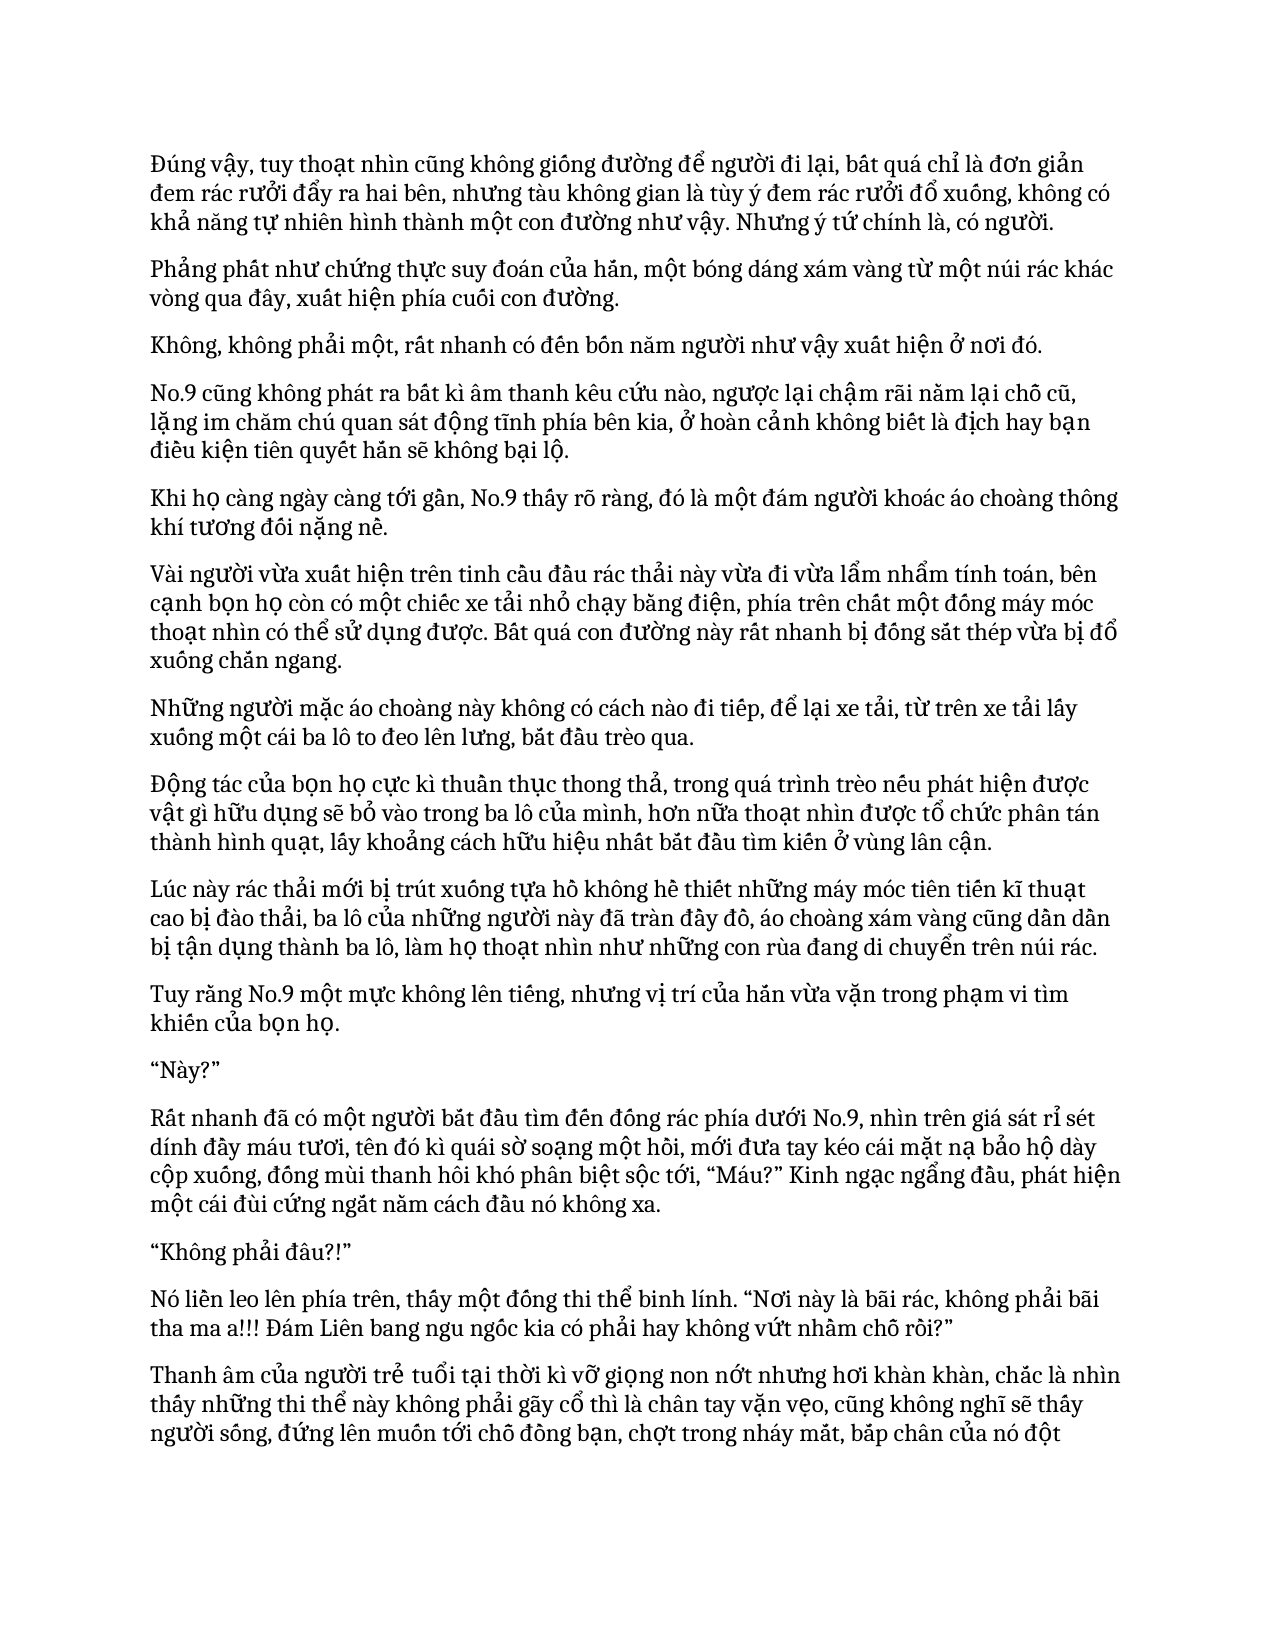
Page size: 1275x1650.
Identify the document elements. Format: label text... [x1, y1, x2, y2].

text Lúc này rác thải mới bị trút xuống tựa hồ không hề thiết những máy móc tiên tiến kĩ thuạt cao bị đào thải, ba lô của những người này đã tràn đầy đồ, áo choàng xám vàng cũng dần dần bị tận dụng thành ba lô, làm họ thoạt nhìn như những con rùa đang di chuyển trên núi rác. [150, 875, 1125, 961]
text Những người mặc áo choàng này không có cách nào đi tiếp, để lại xe tải, từ trên xe tải lấy xuống một cái ba lô to đeo lên lưng, bắt đầu trèo qua. [150, 694, 1125, 751]
text Tuy rằng No.9 một mực không lên tiếng, nhưng vị trí của hắn vừa vặn trong phạm vi tìm khiến của bọn họ. [150, 980, 1125, 1037]
text Phảng phất như chứng thực suy đoán của hắn, một bóng dáng xám vàng từ một núi rác khác vòng qua đây, xuất hiện phía cuối con đường. [150, 255, 1125, 312]
text Khi họ càng ngày càng tới gần, No.9 thấy rõ ràng, đó là một đám người khoác áo choàng thông khí tương đối nặng nề. [150, 484, 1125, 541]
text “Này?” [150, 1056, 1125, 1085]
text Động tác của bọn họ cực kì thuần thục thong thả, trong quá trình trèo nếu phát hiện được vật gì hữu dụng sẽ bỏ vào trong ba lô của mình, hơn nữa thoạt nhìn được tổ chức phân tán thành hình quạt, lấy khoảng cách hữu hiệu nhất bắt đầu tìm kiến ở vùng lân cận. [150, 770, 1125, 856]
text Đúng vậy, tuy thoạt nhìn cũng không giống đường để người đi lại, bất quá chỉ là đơn giản đem rác rưởi đẩy ra hai bên, nhưng tàu không gian là tùy ý đem rác rưởi đổ xuống, không có khả năng tự nhiên hình thành một con đường như vậy. Nhưng ý tứ chính là, có người. [150, 150, 1125, 236]
text No.9 cũng không phát ra bất kì âm thanh kêu cứu nào, ngược lại chậm rãi nằm lại chỗ cũ, lặng im chăm chú quan sát động tĩnh phía bên kia, ở hoàn cảnh không biết là địch hay bạn điều kiện tiên quyết hắn sẽ không bại lộ. [150, 379, 1125, 465]
text Vài người vừa xuất hiện trên tinh cầu đầu rác thải này vừa đi vừa lẩm nhẩm tính toán, bên cạnh bọn họ còn có một chiếc xe tải nhỏ chạy bằng điện, phía trên chất một đống máy móc thoạt nhìn có thể sử dụng được. Bất quá con đường này rất nhanh bị đống sắt thép vừa bị đổ xuống chắn ngang. [150, 560, 1125, 675]
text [150, 1361, 1125, 1447]
text Nó liền leo lên phía trên, thấy một đống thi thể binh lính. “Nơi này là bãi rác, không phải bãi tha ma a!!! Đám Liên bang ngu ngốc kia có phải hay không vứt nhầm chỗ rồi?” [150, 1285, 1125, 1342]
text “Không phải đâu?!” [150, 1237, 1125, 1266]
text Không, không phải một, rất nhanh có đến bốn năm người như vậy xuất hiện ở nơi đó. [150, 331, 1125, 360]
text Rất nhanh đã có một người bắt đầu tìm đến đống rác phía dưới No.9, nhìn trên giá sát rỉ sét dính đầy máu tươi, tên đó kì quái sờ soạng một hồi, mới đưa tay kéo cái mặt nạ bảo hộ dày cộp xuống, đống mùi thanh hôi khó phân biệt sộc tới, “Máu?” Kinh ngạc ngẩng đầu, phát hiện một cái đùi cứng ngắt nằm cách đầu nó không xa. [150, 1104, 1125, 1219]
